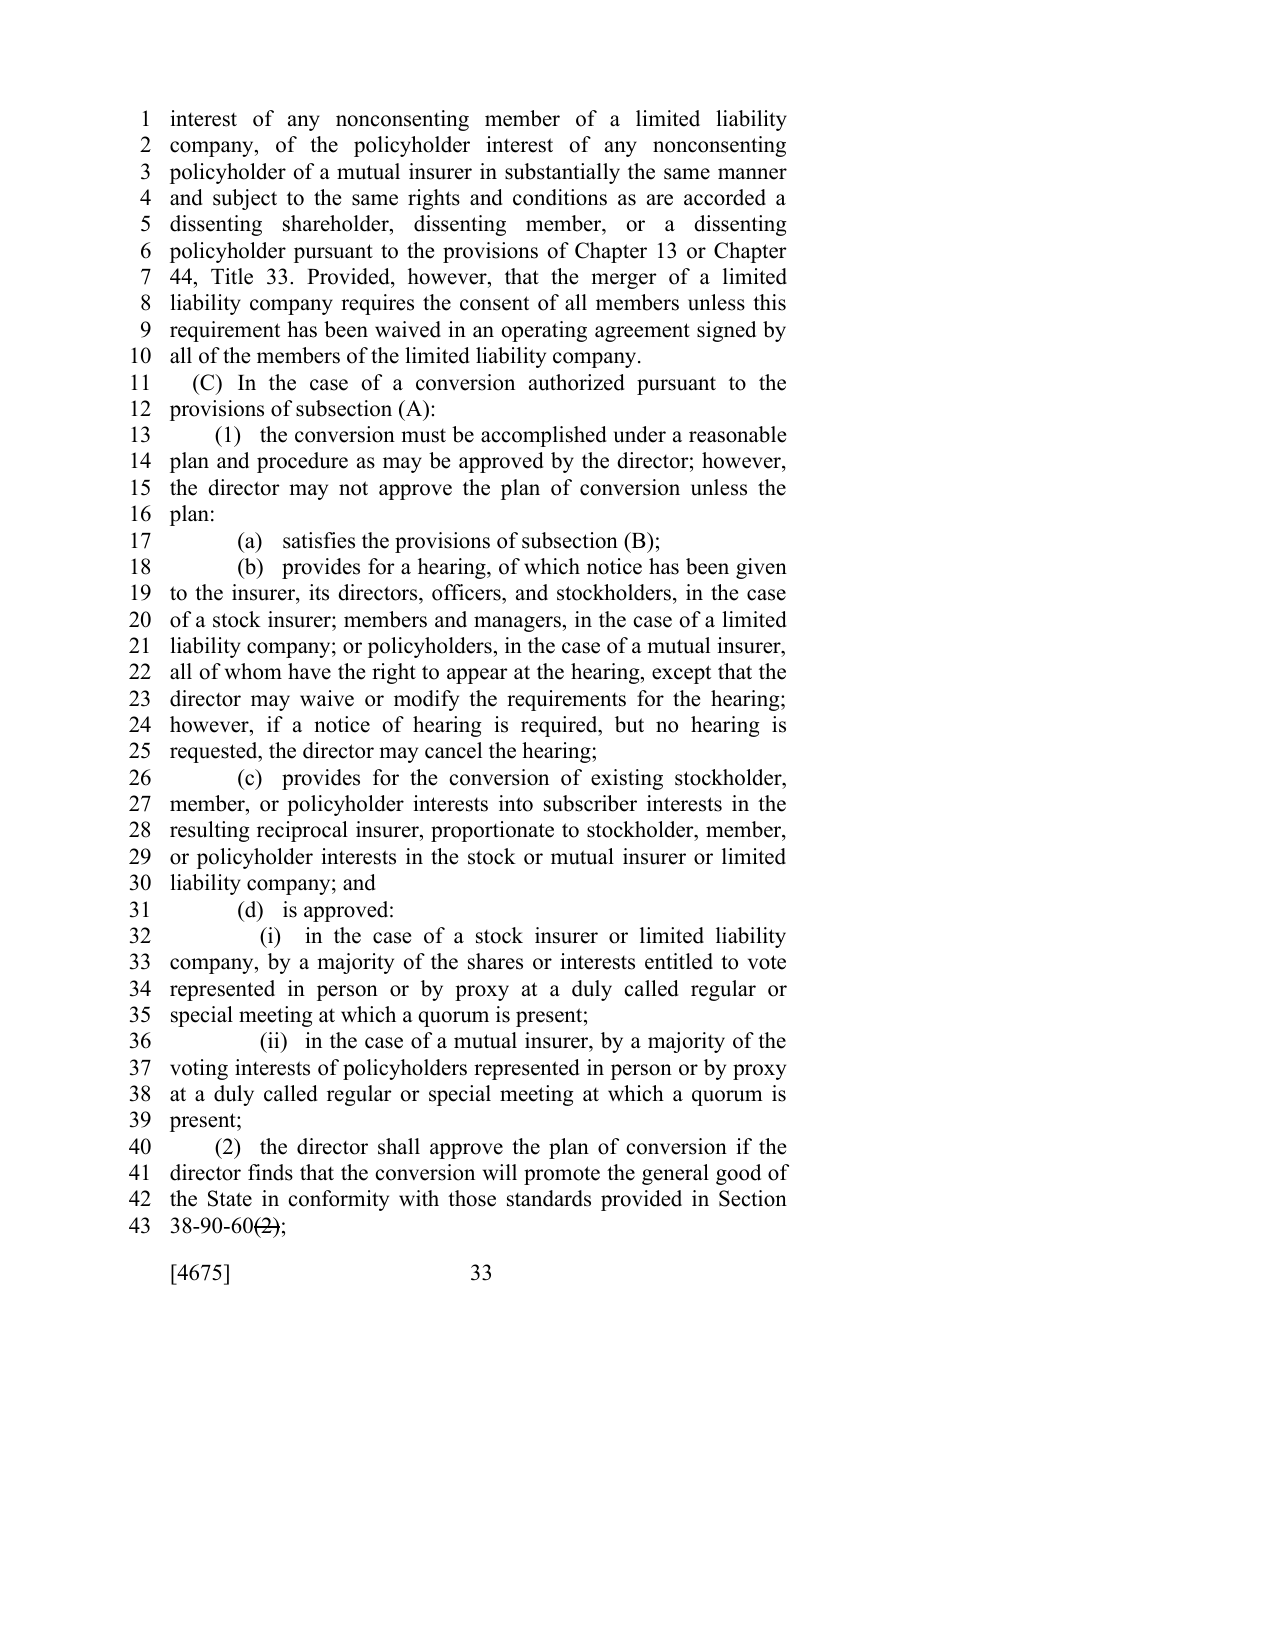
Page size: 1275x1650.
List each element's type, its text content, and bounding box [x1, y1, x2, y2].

text (d) is approved: [169, 896, 787, 922]
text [169, 105, 787, 368]
text (a) satisfies the provisions of subsection (B); [169, 527, 787, 553]
text (2) the director shall approve the plan of conversion if the director finds that the conversion will promote the general good of the State in conformity with those standards provided in Section 38-90-60(2); [169, 1133, 787, 1238]
text (ii) in the case of a mutual insurer, by a majority of the voting interests of policyholders represented in person or by proxy at a duly called regular or special meeting at which a quorum is present; [169, 1027, 787, 1133]
text (i) in the case of a stock insurer or limited liability company, by a majority of the shares or interests entitled to vote represented in person or by proxy at a duly called regular or special meeting at which a quorum is present; [169, 922, 787, 1027]
text (c) provides for the conversion of existing stockholder, member, or policyholder interests into subscriber interests in the resulting reciprocal insurer, proportionate to stockholder, member, or policyholder interests in the stock or mutual insurer or limited liability company; and [169, 764, 787, 896]
text (b) provides for a hearing, of which notice has been given to the insurer, its directors, officers, and stockholders, in the case of a stock insurer; members and managers, in the case of a limited liability company; or policyholders, in the case of a mutual insurer, all of whom have the right to appear at the hearing, except that the director may waive or modify the requirements for the hearing; however, if a notice of hearing is required, but no hearing is requested, the director may cancel the hearing; [169, 553, 787, 764]
text (1) the conversion must be accomplished under a reasonable plan and procedure as may be approved by the director; however, the director may not approve the plan of conversion unless the plan: [169, 421, 787, 527]
text (C) In the case of a conversion authorized pursuant to the provisions of subsection (A): [169, 368, 787, 421]
